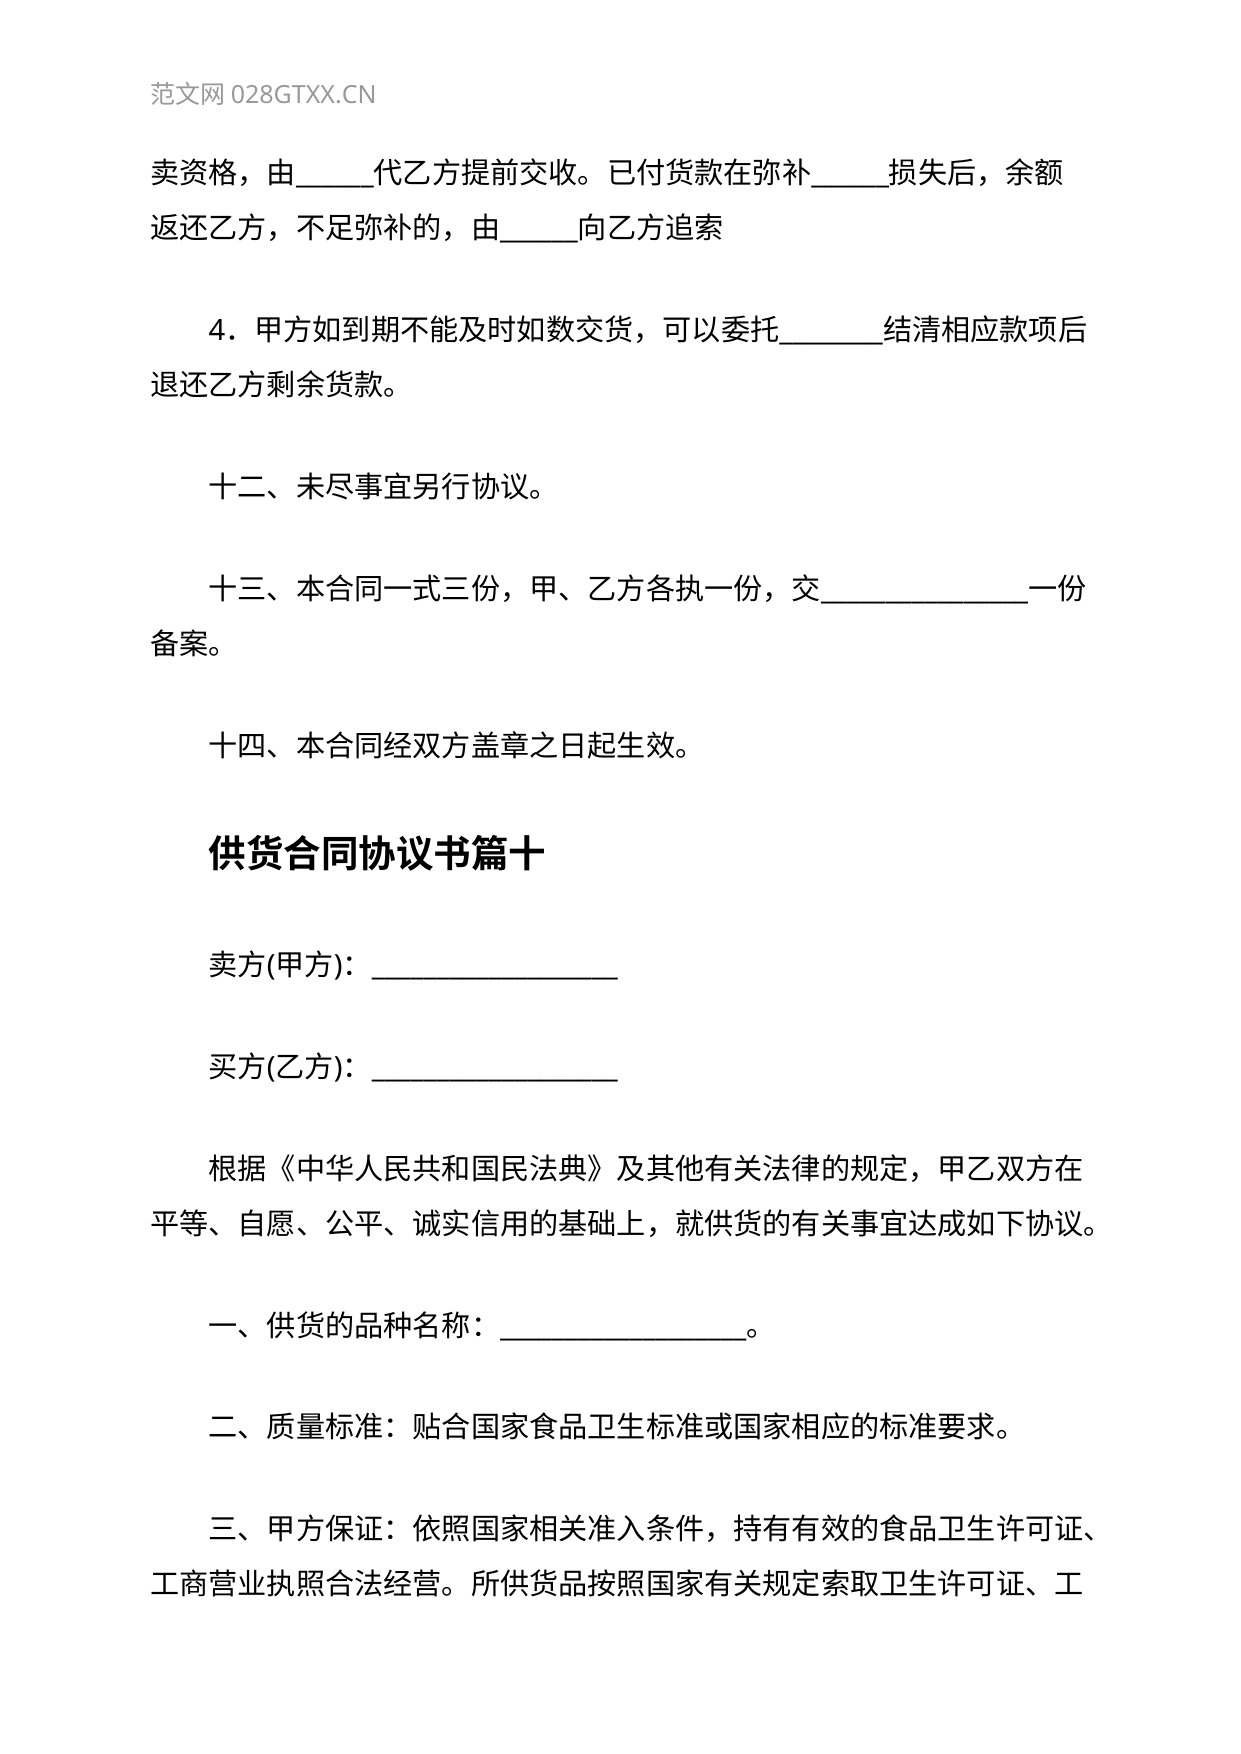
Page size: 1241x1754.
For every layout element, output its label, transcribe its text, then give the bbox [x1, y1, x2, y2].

text 4．甲方如到期不能及时如数交货，可以委托________结清相应款项后退还乙方剩余货款。 [150, 307, 1090, 404]
text 十四、本合同经双方盖章之日起生效。 [150, 722, 1090, 764]
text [150, 150, 1090, 247]
text 根据《中华人民共和国民法典》及其他有关法律的规定，甲乙双方在平等、自愿、公平、诚实信用的基础上，就供货的有关事宜达成如下协议。 [150, 1145, 1090, 1243]
text 十三、本合同一式三份，甲、乙方各执一份，交________________一份备案。 [150, 566, 1090, 663]
text 一、供货的品种名称：___________________。 [150, 1302, 1090, 1344]
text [150, 1506, 1090, 1603]
text 供货合同协议书篇十 [150, 824, 1090, 878]
text 二、质量标准：贴合国家食品卫生标准或国家相应的标准要求。 [150, 1404, 1090, 1446]
text 卖方(甲方)：___________________ [150, 941, 1090, 984]
text 十二、未尽事宜另行协议。 [150, 464, 1090, 506]
text 买方(乙方)：___________________ [150, 1043, 1090, 1086]
